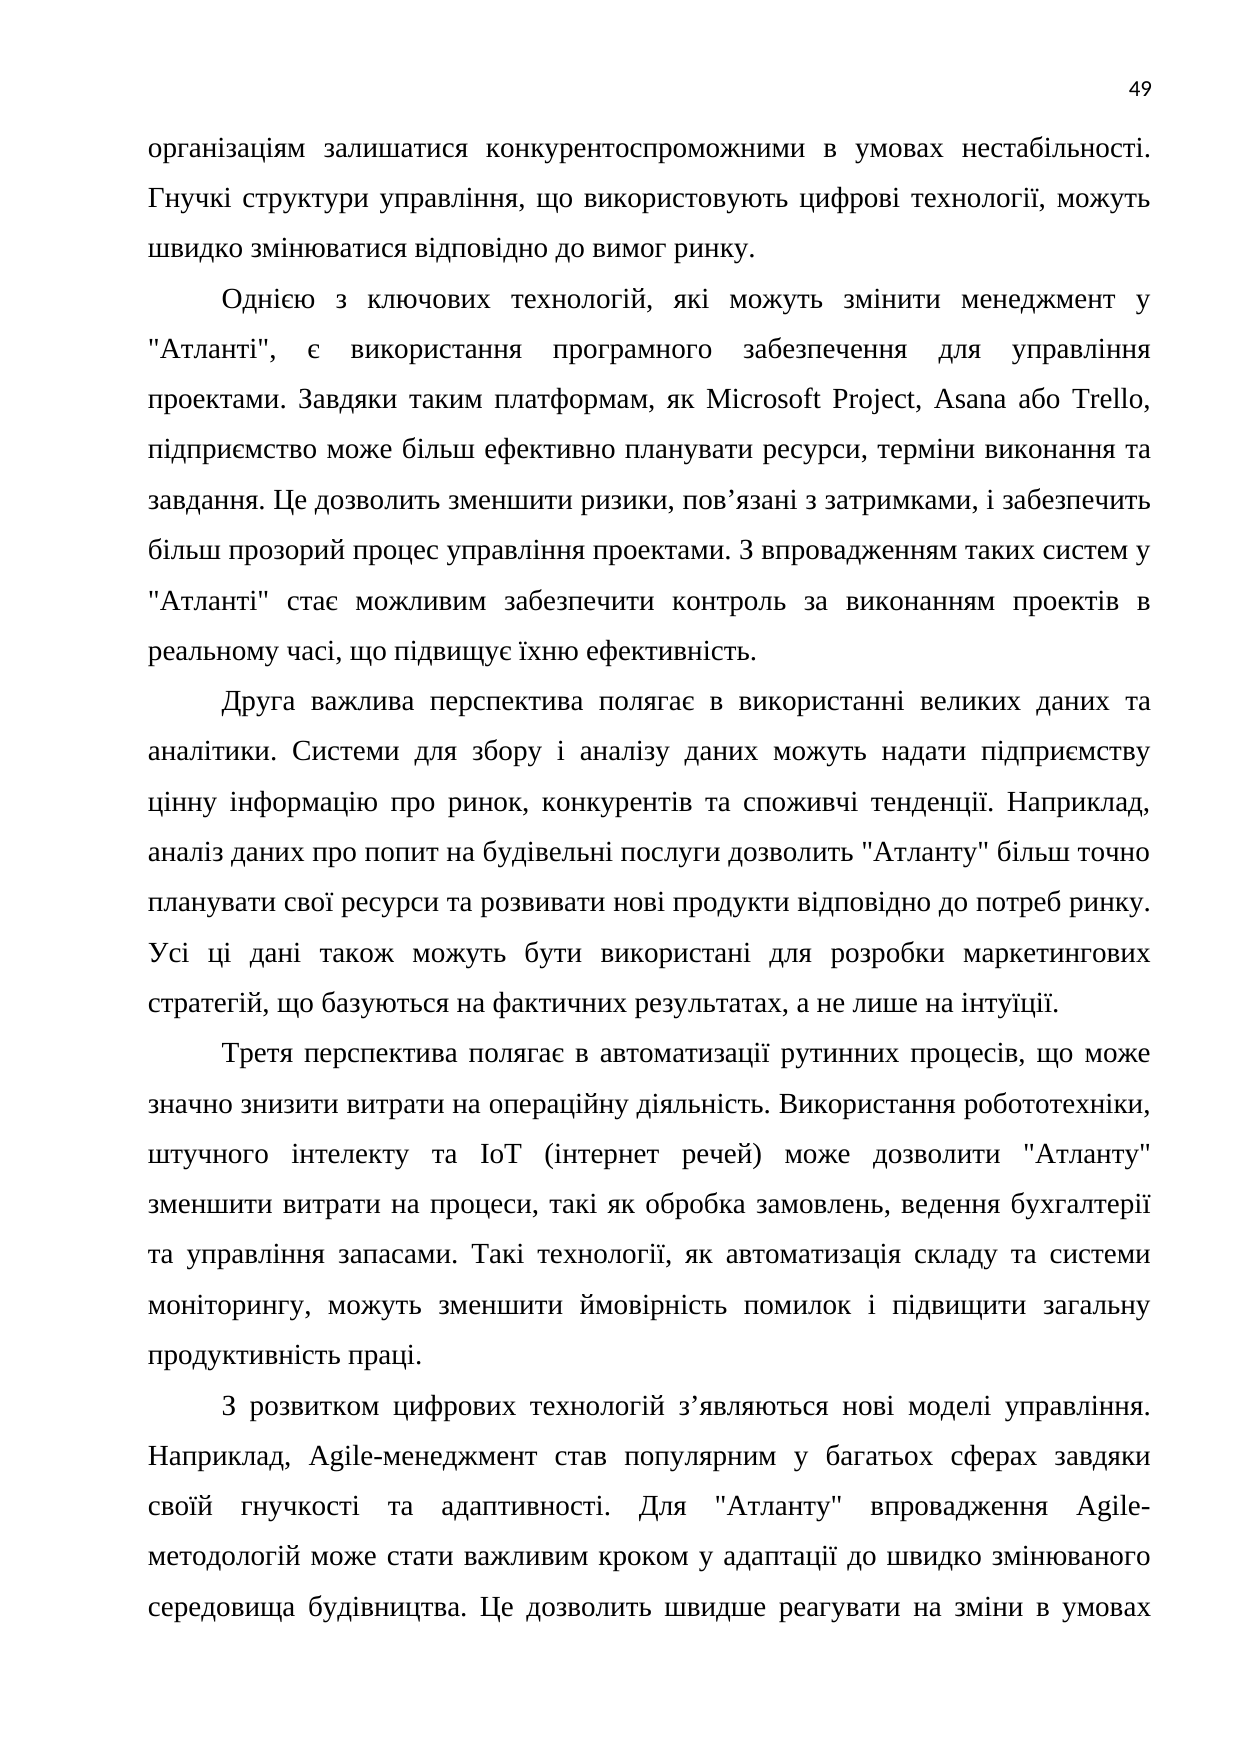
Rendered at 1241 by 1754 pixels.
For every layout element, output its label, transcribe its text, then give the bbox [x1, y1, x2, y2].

text Друга важлива перспектива полягає в використанні великих даних та аналітики. Системи для збору і аналізу даних можуть надати підприємству цінну інформацію про ринок, конкурентів та споживчі тенденції. Наприклад, аналіз даних про попит на будівельні послуги дозволить "Атланту" більш точно планувати свої ресурси та розвивати нові продукти відповідно до потреб ринку. Усі ці дані також можуть бути використані для розробки маркетингових стратегій, що базуються на фактичних результатах, а не лише на інтуїції. [148, 683, 1152, 1019]
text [148, 1388, 1152, 1622]
text Однією з ключових технологій, які можуть змінити менеджмент у "Атланті", є використання програмного забезпечення для управління проектами. Завдяки таким платформам, як Microsoft Project, Asana або Trello, підприємство може більш ефективно планувати ресурси, терміни виконання та завдання. Це дозволить зменшити ризики, пов’язані з затримками, і забезпечить більш прозорий процес управління проектами. З впровадженням таких систем у "Атланті" стає можливим забезпечити контроль за виконанням проектів в реальному часі, що підвищує їхню ефективність. [148, 281, 1152, 666]
text Третя перспектива полягає в автоматизації рутинних процесів, що може значно знизити витрати на операційну діяльність. Використання робототехніки, штучного інтелекту та IoT (інтернет речей) може дозволити "Атланту" зменшити витрати на процеси, такі як обробка замовлень, ведення бухгалтерії та управління запасами. Такі технології, як автоматизація складу та системи моніторингу, можуть зменшити ймовірність помилок і підвищити загальну продуктивність праці. [148, 1035, 1152, 1371]
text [148, 130, 1152, 264]
